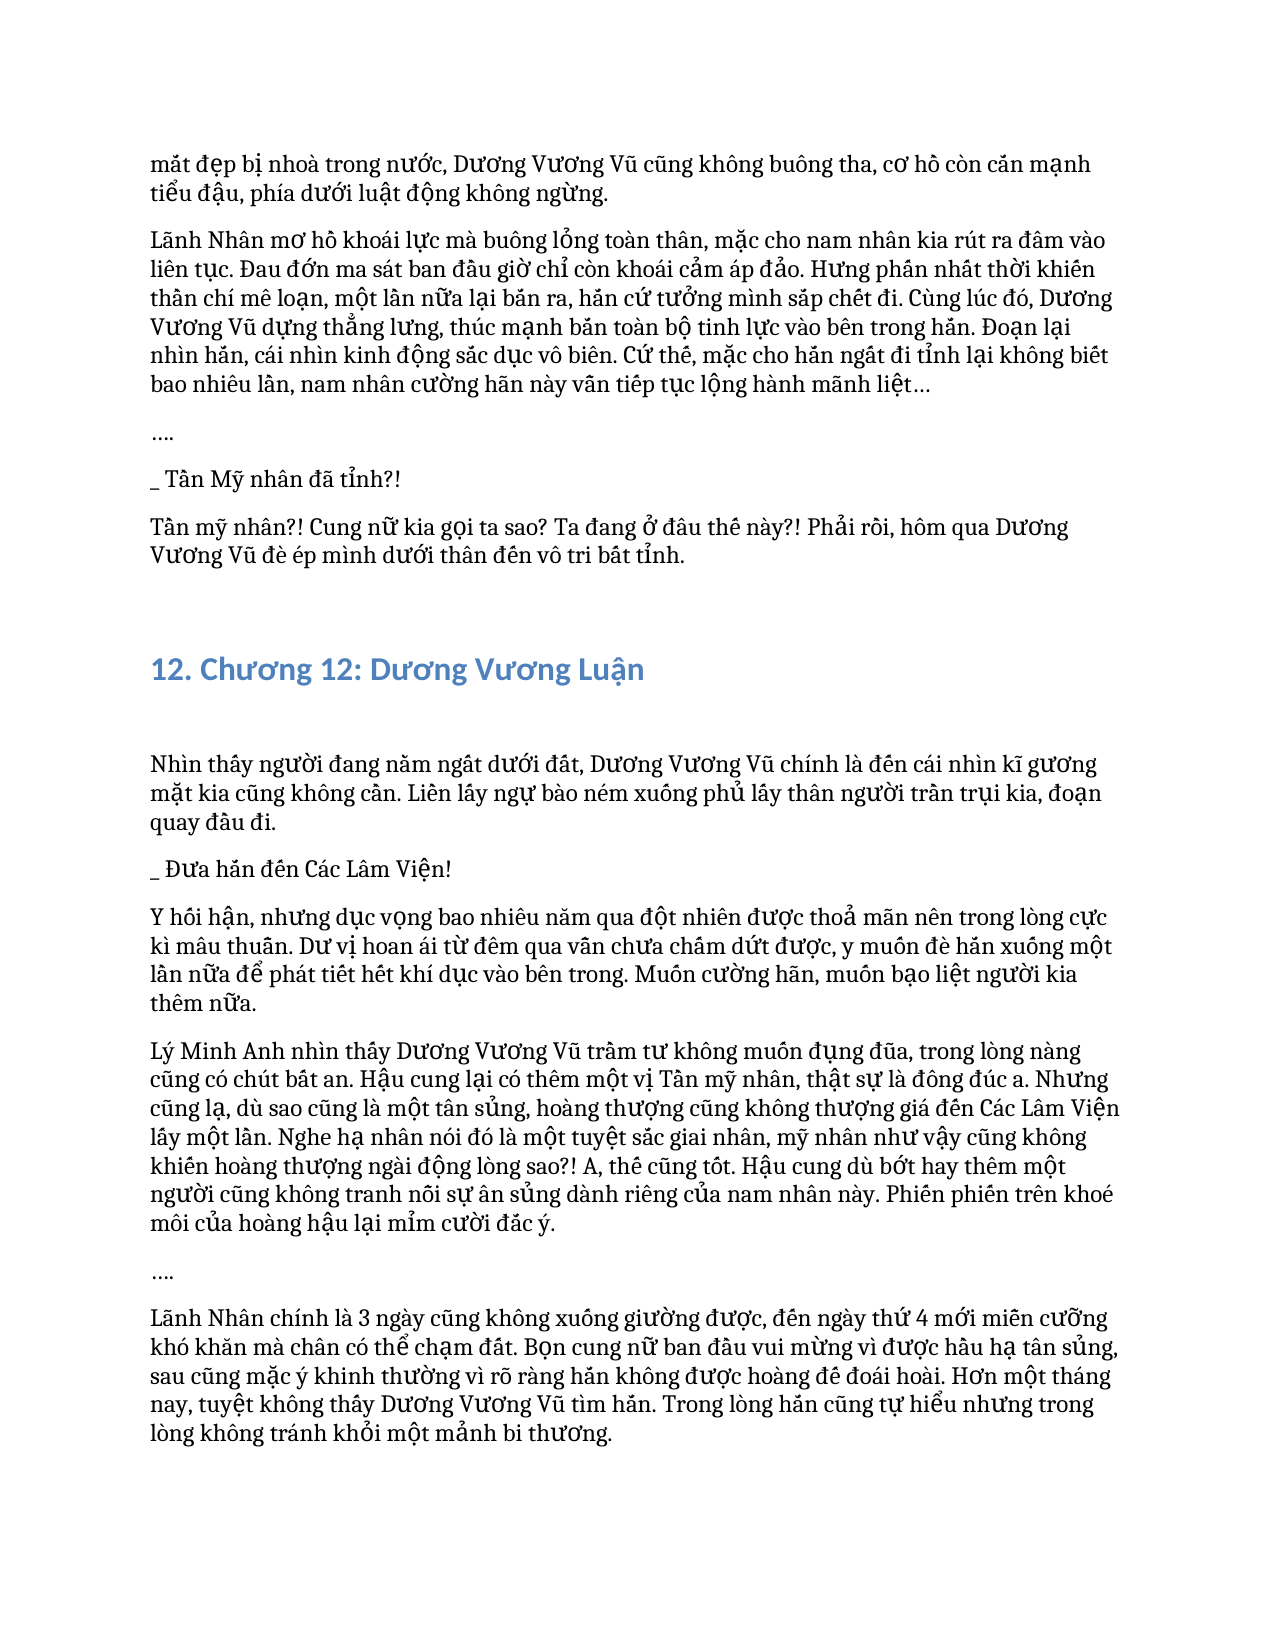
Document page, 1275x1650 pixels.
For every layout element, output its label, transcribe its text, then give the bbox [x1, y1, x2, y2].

subtitle 12. Chương 12: Dương Vương Luận [150, 648, 1125, 689]
text Lãnh Nhân chính là 3 ngày cũng không xuống giường được, đến ngày thứ 4 mới miễn cưỡng khó khăn mà chân có thể chạm đất. Bọn cung nữ ban đầu vui mừng vì được hầu hạ tân sủng, sau cũng mặc ý khinh thường vì rõ ràng hắn không được hoàng đế đoái hoài. Hơn một tháng nay, tuyệt không thấy Dương Vương Vũ tìm hắn. Trong lòng hắn cũng tự hiểu nhưng trong lòng không tránh khỏi một mảnh bi thương. [150, 1304, 1125, 1448]
text Lý Minh Anh nhìn thấy Dương Vương Vũ trầm tư không muốn đụng đũa, trong lòng nàng cũng có chút bất an. Hậu cung lại có thêm một vị Tần mỹ nhân, thật sự là đông đúc a. Nhưng cũng lạ, dù sao cũng là một tân sủng, hoàng thượng cũng không thượng giá đến Các Lâm Viện lấy một lần. Nghe hạ nhân nói đó là một tuyệt sắc giai nhân, mỹ nhân như vậy cũng không khiến hoàng thượng ngài động lòng sao?! A, thế cũng tốt. Hậu cung dù bớt hay thêm một người cũng không tranh nỗi sự ân sủng dành riêng của nam nhân này. Phiến phiến trên khoé môi của hoàng hậu lại mỉm cười đắc ý. [150, 1037, 1125, 1238]
text Lãnh Nhân mơ hồ khoái lực mà buông lỏng toàn thân, mặc cho nam nhân kia rút ra đâm vào liên tục. Đau đớn ma sát ban đầu giờ chỉ còn khoái cảm áp đảo. Hưng phấn nhất thời khiến thần chí mê loạn, một lần nữa lại bắn ra, hắn cứ tưởng mình sắp chết đi. Cùng lúc đó, Dương Vương Vũ dựng thẳng lưng, thúc mạnh bắn toàn bộ tinh lực vào bên trong hắn. Đoạn lại nhìn hắn, cái nhìn kinh động sắc dục vô biên. Cứ thế, mặc cho hắn ngất đi tỉnh lại không biết bao nhiêu lần, nam nhân cường hãn này vẫn tiếp tục lộng hành mãnh liệt… [150, 226, 1125, 399]
text _ Tần Mỹ nhân đã tỉnh?! [150, 465, 1125, 494]
text Tần mỹ nhân?! Cung nữ kia gọi ta sao? Ta đang ở đâu thế này?! Phải rồi, hôm qua Dương Vương Vũ đè ép mình dưới thân đến vô tri bất tỉnh. [150, 512, 1125, 627]
text _ Đưa hắn đến Các Lâm Viện! [150, 855, 1125, 884]
text …. [150, 1257, 1125, 1285]
text Nhìn thấy người đang nằm ngất dưới đất, Dương Vương Vũ chính là đến cái nhìn kĩ gương mặt kia cũng không cần. Liền lấy ngự bào ném xuống phủ lấy thân người trần trụi kia, đoạn quay đầu đi. [150, 693, 1125, 837]
text Y hối hận, nhưng dục vọng bao nhiêu năm qua đột nhiên được thoả mãn nên trong lòng cực kì mâu thuẫn. Dư vị hoan ái từ đêm qua vẫn chưa chấm dứt được, y muốn đè hắn xuống một lần nữa để phát tiết hết khí dục vào bên trong. Muốn cường hãn, muốn bạo liệt người kia thêm nữa. [150, 903, 1125, 1018]
text …. [150, 417, 1125, 446]
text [150, 150, 1125, 207]
